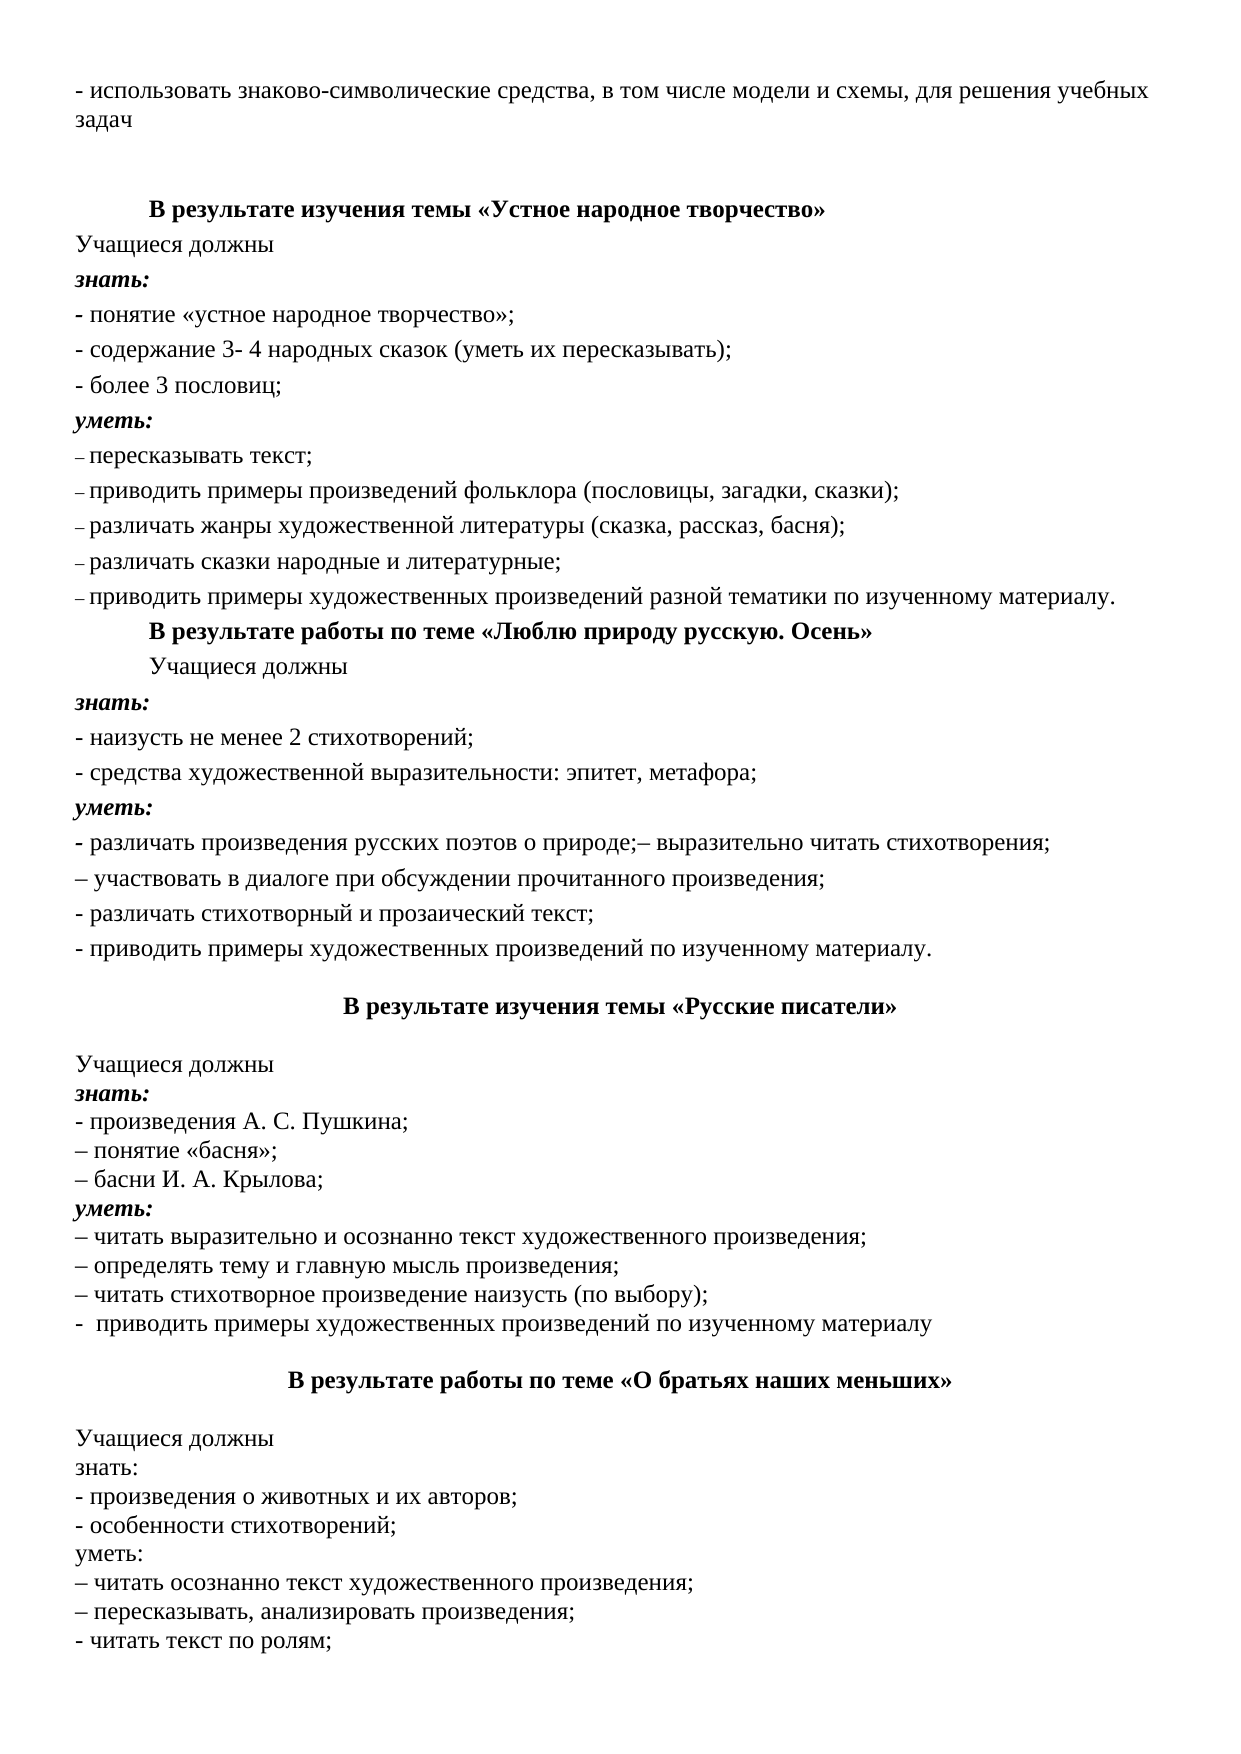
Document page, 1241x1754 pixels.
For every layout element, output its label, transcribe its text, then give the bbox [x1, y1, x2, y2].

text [75, 75, 1165, 132]
text Учащиеся должны знать: - наизусть не менее 2 стихотворений; - средства художественной выразительности: эпитет, метафора; уметь: - различать произведения русских поэтов о природе;– выразительно читать стихотворения; – участвовать в диалоге при обсуждении прочитанного произведения; - различать стихотворный и прозаический текст; - приводить примеры художественных произведений по изученному материалу. [75, 645, 1165, 962]
text Учащиеся должны знать: - произведения А. С. Пушкина; – понятие «басня»; – басни И. А. Крылова; уметь: – читать выразительно и осознанно текст художественного произведения; – определять тему и главную мысль произведения; – читать стихотворное произведение наизусть (по выбору); - приводить примеры художественных произведений по изученному материалу [75, 1049, 1165, 1336]
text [75, 1423, 1165, 1653]
text В результате изучения темы «Русские писатели» [75, 991, 1165, 1020]
text В результате работы по теме «Люблю природу русскую. Осень» [75, 610, 1165, 645]
text В результате работы по теме «О братьях наших меньших» [75, 1366, 1165, 1394]
text В результате изучения темы «Устное народное творчество» Учащиеся должны знать: - понятие «устное народное творчество»; - содержание 3- 4 народных сказок (уметь их пересказывать); - более 3 пословиц; уметь: – пересказывать текст; – приводить примеры произведений фольклора (пословицы, загадки, сказки); – различать жанры художественной литературы (сказка, рассказ, басня); – различать сказки народные и литературные; – приводить примеры художественных произведений разной тематики по изученному материалу. [75, 187, 1165, 610]
